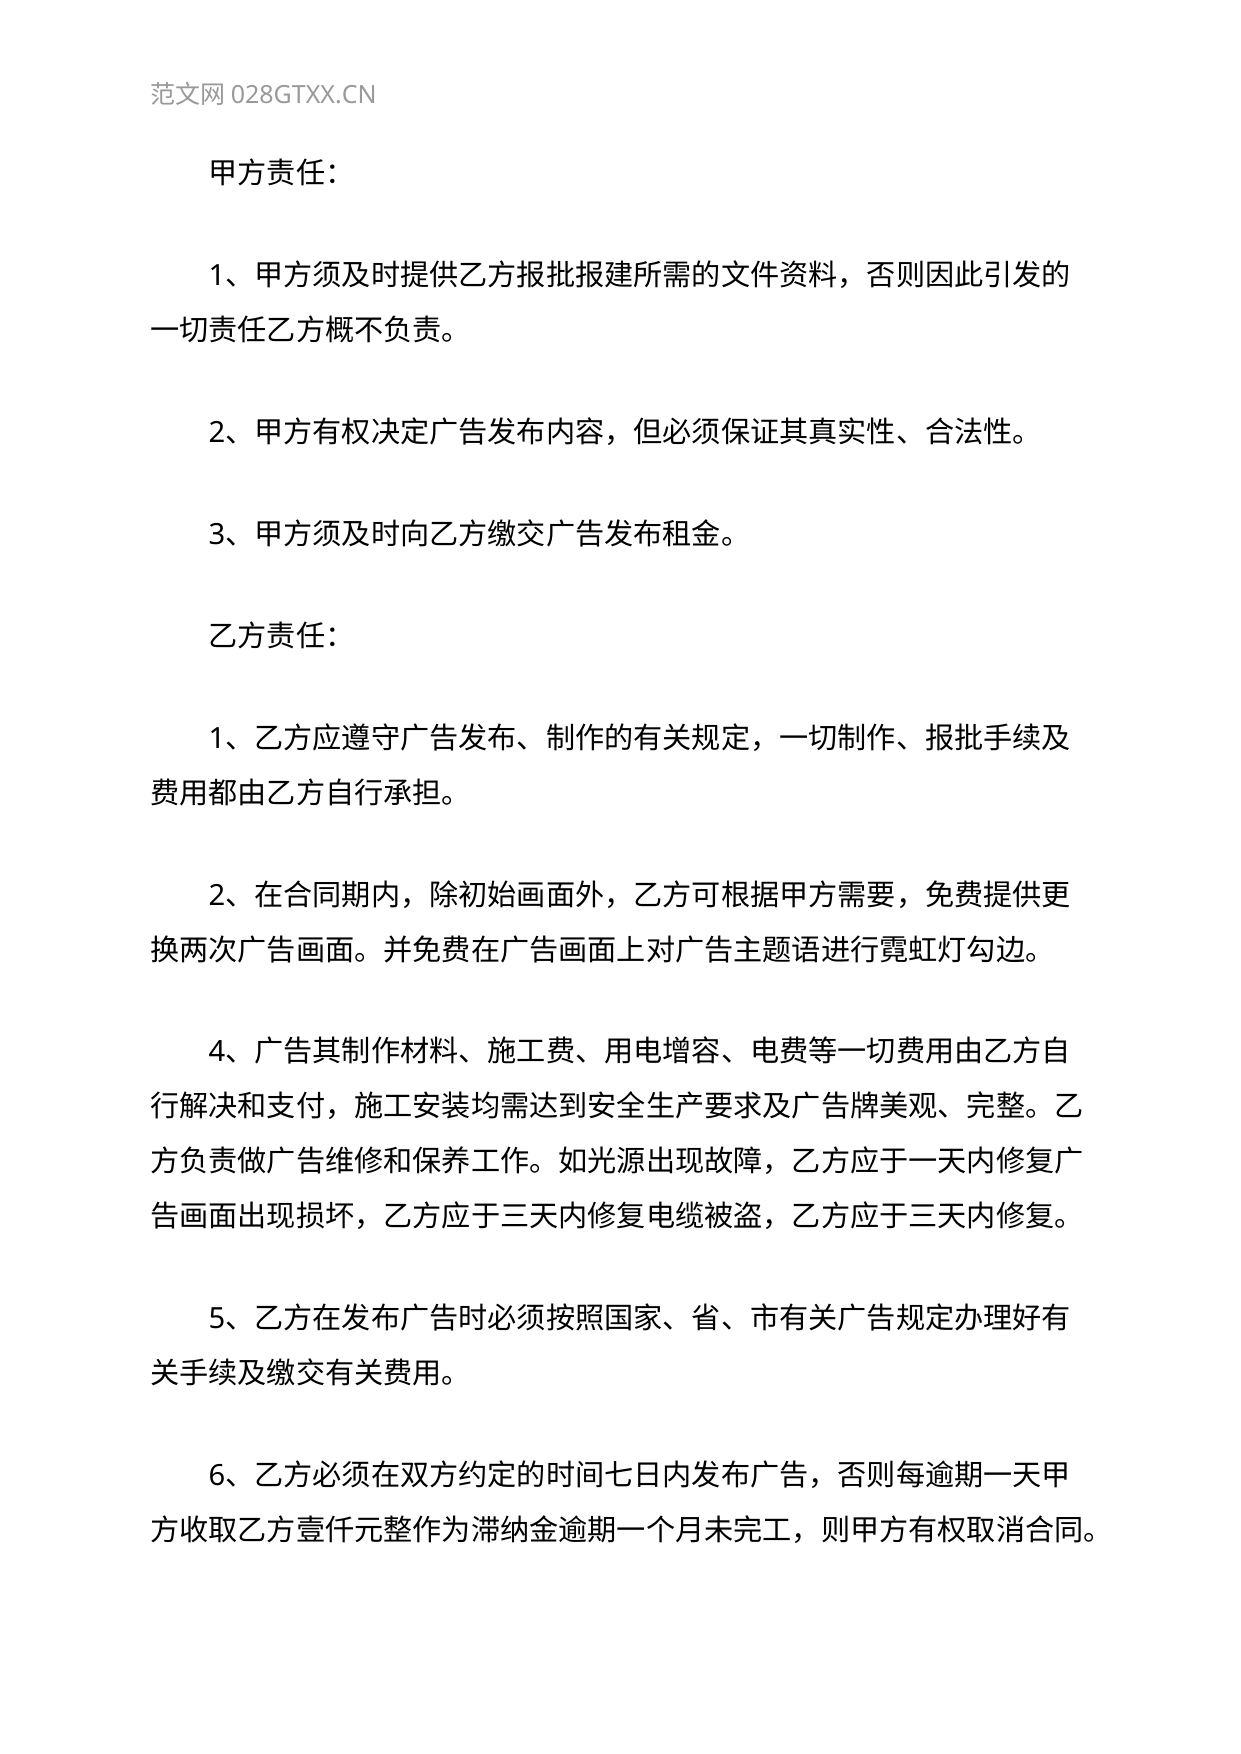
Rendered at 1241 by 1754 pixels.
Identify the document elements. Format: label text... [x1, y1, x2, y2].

text 1、甲方须及时提供乙方报批报建所需的文件资料，否则因此引发的一切责任乙方概不负责。 [150, 252, 1090, 349]
text 1、乙方应遵守广告发布、制作的有关规定，一切制作、报批手续及费用都由乙方自行承担。 [150, 714, 1090, 812]
text 6、乙方必须在双方约定的时间七日内发布广告，否则每逾期一天甲方收取乙方壹仟元整作为滞纳金逾期一个月未完工，则甲方有权取消合同。 [150, 1451, 1090, 1548]
text 5、乙方在发布广告时必须按照国家、省、市有关广告规定办理好有关手续及缴交有关费用。 [150, 1294, 1090, 1392]
text 乙方责任： [150, 612, 1090, 655]
text 甲方责任： [150, 150, 1090, 192]
text 3、甲方须及时向乙方缴交广告发布租金。 [150, 511, 1090, 553]
text 2、在合同期内，除初始画面外，乙方可根据甲方需要，免费提供更换两次广告画面。并免费在广告画面上对广告主题语进行霓虹灯勾边。 [150, 871, 1090, 968]
text 4、广告其制作材料、施工费、用电增容、电费等一切费用由乙方自行解决和支付，施工安装均需达到安全生产要求及广告牌美观、完整。乙方负责做广告维修和保养工作。如光源出现故障，乙方应于一天内修复广告画面出现损坏，乙方应于三天内修复电缆被盗，乙方应于三天内修复。 [150, 1028, 1090, 1235]
text 2、甲方有权决定广告发布内容，但必须保证其真实性、合法性。 [150, 408, 1090, 451]
